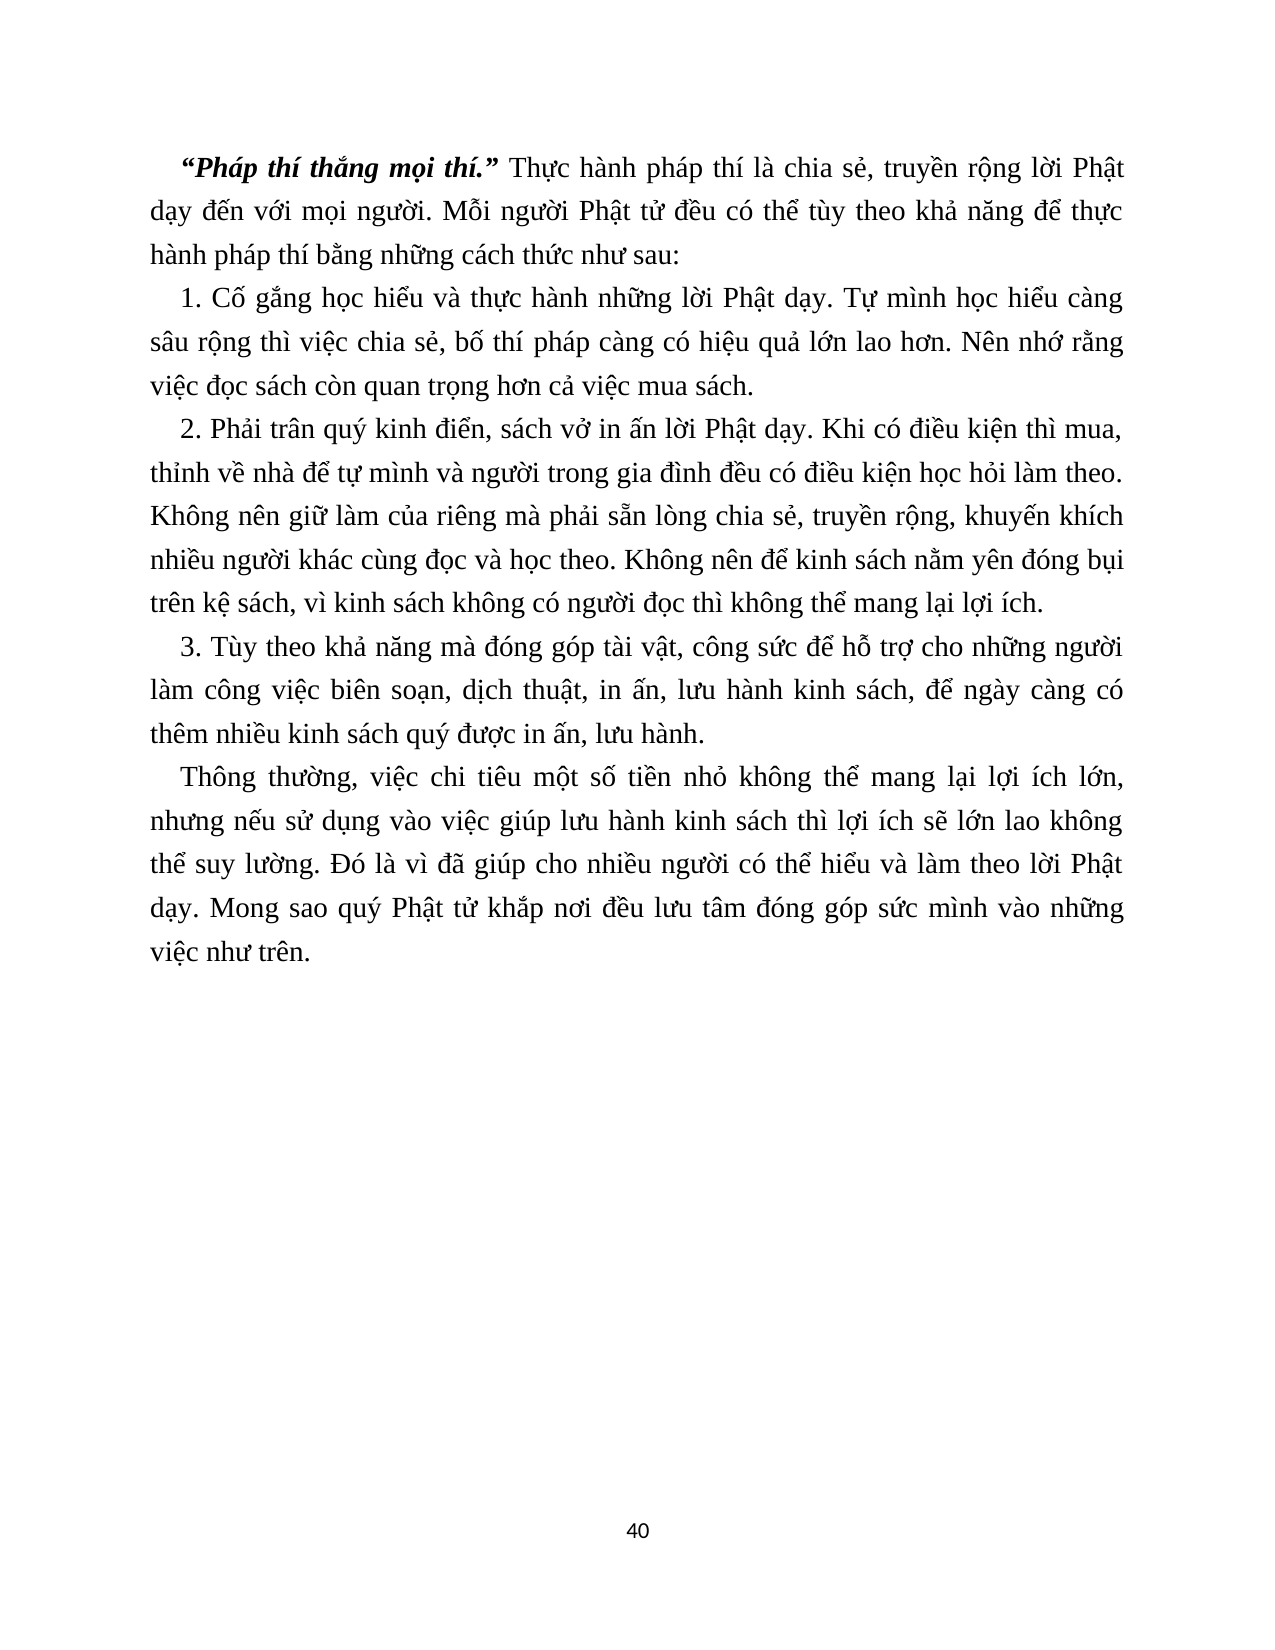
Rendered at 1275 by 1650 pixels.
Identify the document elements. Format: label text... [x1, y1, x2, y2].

text 3. Tùy theo khả năng mà đóng góp tài vật, công sức để hỗ trợ cho những người làm công việc biên soạn, dịch thuật, in ấn, lưu hành kinh sách, để ngày càng có thêm nhiều kinh sách quý được in ấn, lưu hành. [150, 629, 1125, 749]
text Thông thường, việc chi tiêu một số tiền nhỏ không thể mang lại lợi ích lớn, nhưng nếu sử dụng vào việc giúp lưu hành kinh sách thì lợi ích sẽ lớn lao không thể suy lường. Đó là vì đã giúp cho nhiều người có thể hiểu và làm theo lời Phật dạy. Mong sao quý Phật tử khắp nơi đều lưu tâm đóng góp sức mình vào những việc như trên. [150, 759, 1125, 967]
text “Pháp thí thắng mọi thí.” Thực hành pháp thí là chia sẻ, truyền rộng lời Phật dạy đến với mọi người. Mỗi người Phật tử đều có thể tùy theo khả năng để thực hành pháp thí bằng những cách thức như sau: [150, 150, 1125, 271]
text 1. Cố gắng học hiểu và thực hành những lời Phật dạy. Tự mình học hiểu càng sâu rộng thì việc chia sẻ, bố thí pháp càng có hiệu quả lớn lao hơn. Nên nhớ rằng việc đọc sách còn quan trọng hơn cả việc mua sách. [150, 281, 1125, 401]
text 2. Phải trân quý kinh điển, sách vở in ấn lời Phật dạy. Khi có điều kiện thì mua, thỉnh về nhà để tự mình và người trong gia đình đều có điều kiện học hỏi làm theo. Không nên giữ làm của riêng mà phải sẵn lòng chia sẻ, truyền rộng, khuyến khích nhiều người khác cùng đọc và học theo. Không nên để kinh sách nằm yên đóng bụi trên kệ sách, vì kinh sách không có người đọc thì không thể mang lại lợi ích. [150, 411, 1125, 619]
